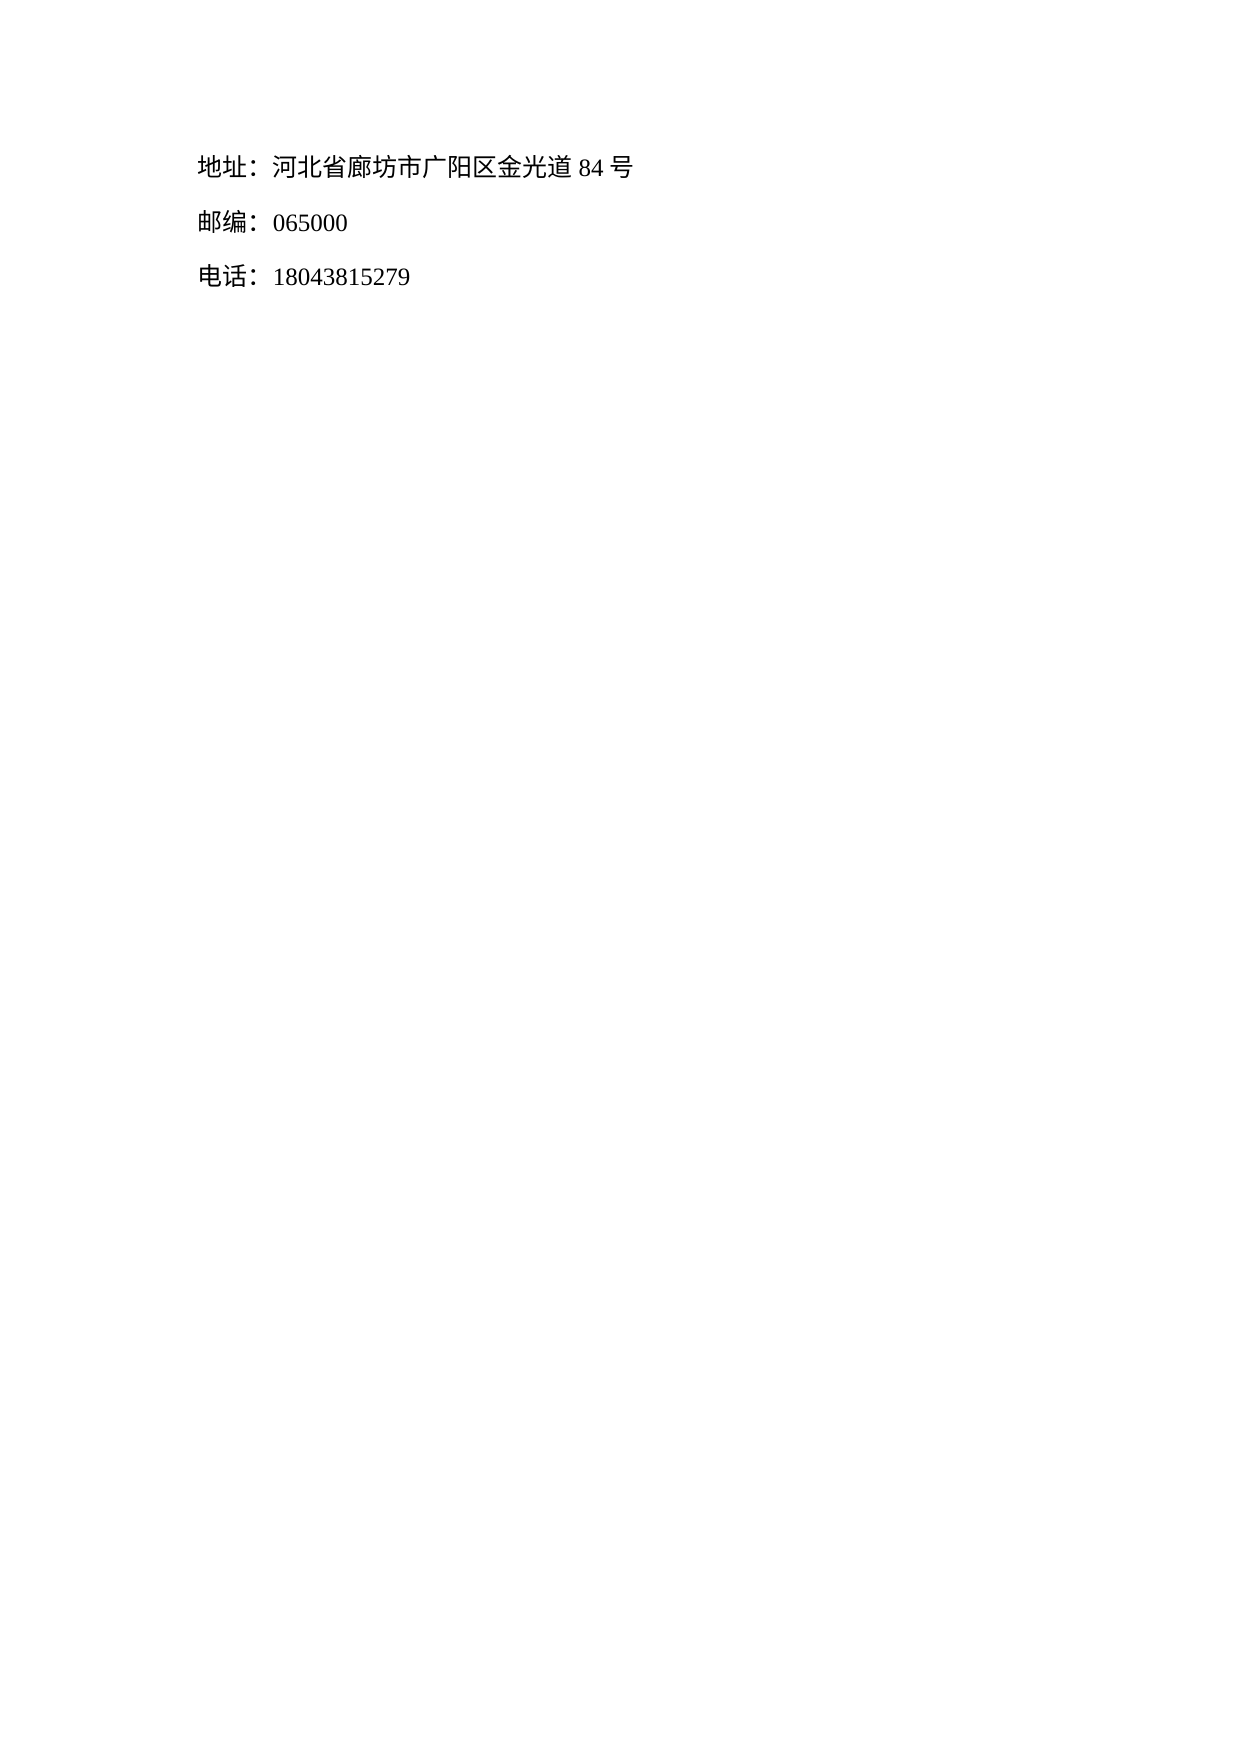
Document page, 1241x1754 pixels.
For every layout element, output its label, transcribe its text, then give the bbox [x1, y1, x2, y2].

text 电话：18043815279 [148, 256, 1092, 293]
text 邮编：065000 [148, 202, 1092, 238]
text 地址：河北省廊坊市广阳区金光道 84 号 [148, 148, 1092, 184]
